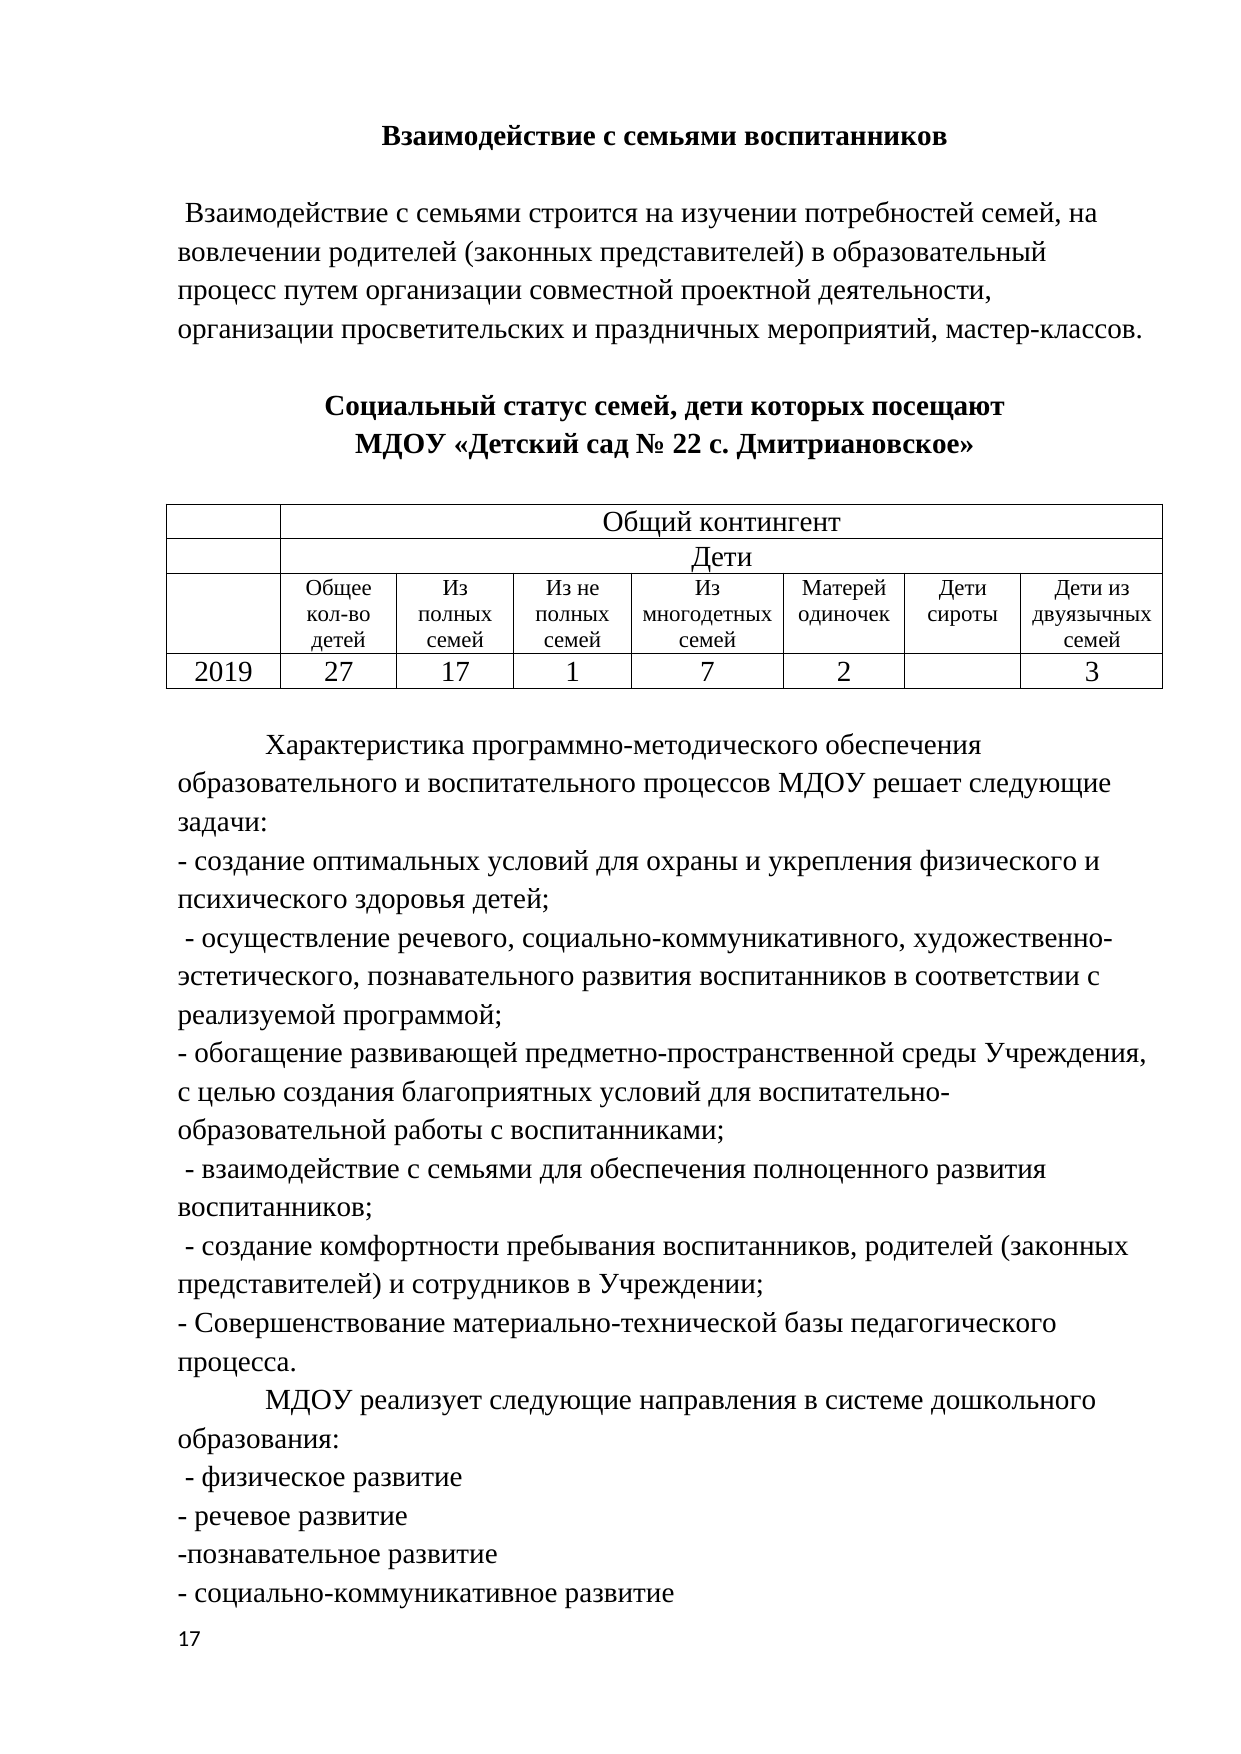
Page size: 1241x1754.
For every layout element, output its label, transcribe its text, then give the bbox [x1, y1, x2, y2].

table_cell [167, 574, 280, 653]
table_cell Из многодетных семей [632, 574, 783, 653]
text - социально-коммуникативное развитие [177, 1575, 1152, 1608]
text МДОУ «Детский сад № 22 с. Дмитриановское» [177, 426, 1152, 460]
table_cell Из полных семей [397, 574, 513, 653]
text - физическое развитие [177, 1459, 1152, 1493]
text Характеристика программно-методического обеспечения образовательного и воспитательного процессов МДОУ решает следующие задачи: [177, 727, 1152, 838]
text Взаимодействие с семьями строится на изучении потребностей семей, на вовлечении родителей (законных представителей) в образовательный процесс путем организации совместной проектной деятельности, организации просветительских и праздничных мероприятий, мастер-классов. [177, 195, 1152, 344]
text - осуществление речевого, социально-коммуникативного, художественно-эстетического, познавательного развития воспитанников в соответствии с реализуемой программой; [177, 920, 1152, 1030]
text - обогащение развивающей предметно-пространственной среды Учреждения, с целью создания благоприятных условий для воспитательно-образовательной работы с воспитанниками; [177, 1035, 1152, 1146]
table_cell 2019 [167, 654, 280, 687]
table_cell Матерей одиночек [784, 574, 904, 653]
text Социальный статус семей, дети которых посещают [177, 388, 1152, 421]
table_cell Дети из двуязычных семей [1021, 574, 1162, 653]
table_cell 2 [784, 654, 904, 687]
text Взаимодействие с семьями воспитанников [177, 118, 1152, 152]
text - создание комфортности пребывания воспитанников, родителей (законных представителей) и сотрудников в Учреждении; [177, 1228, 1152, 1300]
table_cell [167, 539, 280, 573]
table_cell 17 [397, 654, 513, 687]
table_cell 1 [514, 654, 631, 687]
text - взаимодействие с семьями для обеспечения полноценного развития воспитанников; [177, 1151, 1152, 1223]
table_cell 7 [632, 654, 783, 687]
table_cell Из не полных семей [514, 574, 631, 653]
text -познавательное развитие [177, 1536, 1152, 1570]
table_cell 3 [1021, 654, 1162, 687]
text - Совершенствование материально-технической базы педагогического процесса. [177, 1305, 1152, 1377]
text - речевое развитие [177, 1498, 1152, 1531]
text МДОУ реализует следующие направления в системе дошкольного образования: [177, 1382, 1152, 1454]
table_cell Дети [281, 539, 1162, 573]
table_cell Общее кол-во детей [281, 574, 396, 653]
table_header Общий контингент [281, 505, 1162, 538]
table_cell 27 [281, 654, 396, 687]
table_cell Дети сироты [905, 574, 1020, 653]
text - создание оптимальных условий для охраны и укрепления физического и психического здоровья детей; [177, 843, 1152, 915]
table_header [167, 505, 280, 538]
table_cell [905, 654, 1020, 687]
